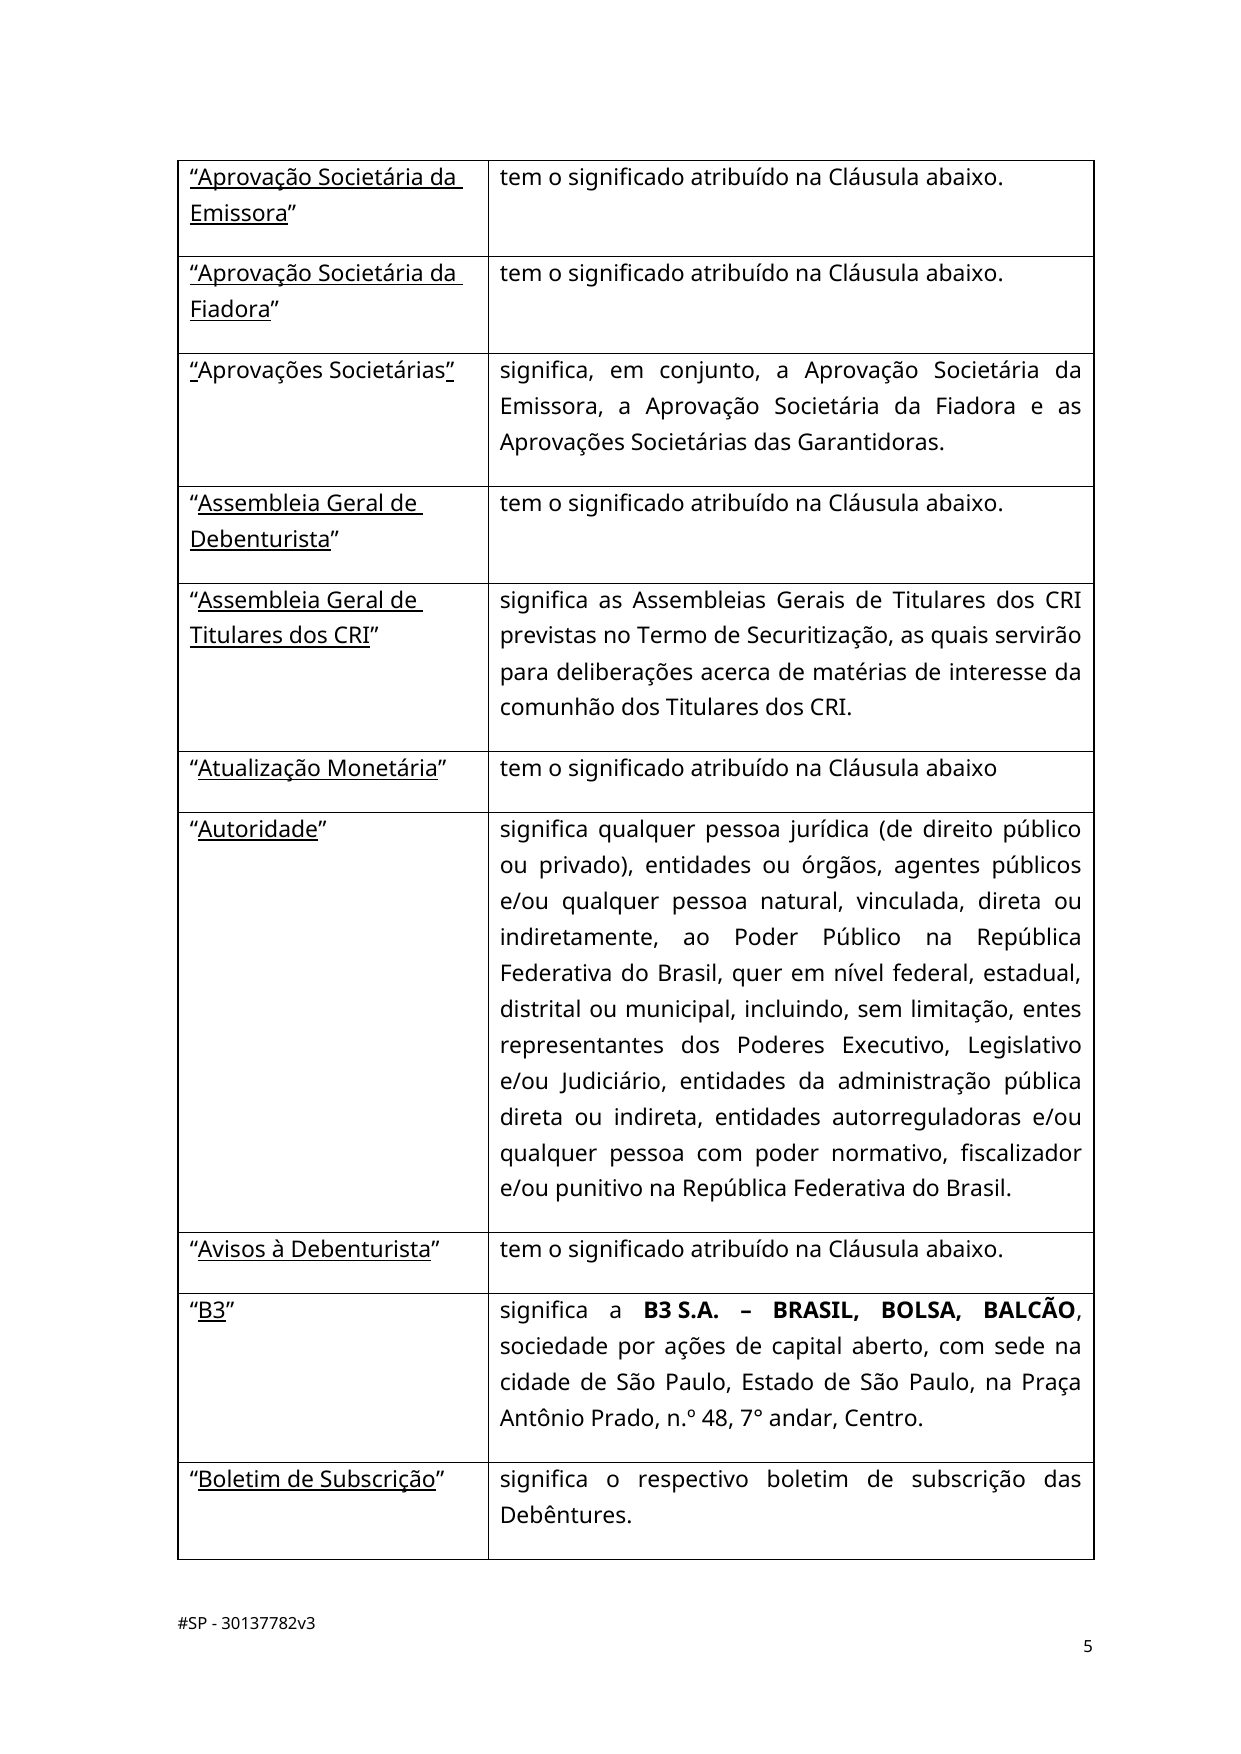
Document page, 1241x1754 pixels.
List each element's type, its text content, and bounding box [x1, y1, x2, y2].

table_cell significa o respectivo boletim de subscrição das Debêntures. [489, 1463, 1093, 1558]
table_cell “B3” [179, 1294, 488, 1462]
table_cell significa a B3 S.A. – BRASIL, BOLSA, BALCÃO, sociedade por ações de capital aberto, com sede na cidade de São Paulo, Estado de São Paulo, na Praça Antônio Prado, n.º 48, 7° andar, Centro. [489, 1294, 1093, 1462]
table_cell tem o significado atribuído na Cláusula 7.16 abaixo [489, 752, 1093, 812]
table_cell “Aprovação Societária da Emissora” [179, 161, 488, 256]
table_cell “Assembleia Geral de Titulares dos CRI” [179, 584, 488, 751]
table_cell “Aprovações Societárias” [179, 354, 488, 486]
table_cell “Boletim de Subscrição” [179, 1463, 488, 1558]
table_cell “Atualização Monetária” [179, 752, 488, 812]
table_cell “Assembleia Geral de Debenturista” [179, 487, 488, 582]
table_cell tem o significado atribuído na Cláusula 2.1.1 abaixo. [489, 161, 1093, 256]
table_cell tem o significado atribuído na Cláusula 7.38 abaixo. [489, 1233, 1093, 1293]
table_cell significa, em conjunto, a Aprovação Societária da Emissora, a Aprovação Societária da Fiadora e as Aprovações Societárias das Garantidoras. [489, 354, 1093, 486]
table_cell significa qualquer pessoa jurídica (de direito público ou privado), entidades ou órgãos, agentes públicos e/ou qualquer pessoa natural, vinculada, direta ou indiretamente, ao Poder Público na República Federativa do Brasil, quer em nível federal, estadual, distrital ou municipal, incluindo, sem limitação, entes representantes dos Poderes Executivo, Legislativo e/ou Judiciário, entidades da administração pública direta ou indireta, entidades autorreguladoras e/ou qualquer pessoa com poder normativo, fiscalizador e/ou punitivo na República Federativa do Brasil. [489, 813, 1093, 1232]
table_cell tem o significado atribuído na Cláusula 11.1 abaixo. [489, 487, 1093, 582]
table_cell “Autoridade” [179, 813, 488, 1232]
table_cell “Aprovação Societária da Fiadora” [179, 257, 488, 353]
table_cell significa as Assembleias Gerais de Titulares dos CRI previstas no Termo de Securitização, as quais servirão para deliberações acerca de matérias de interesse da comunhão dos Titulares dos CRI. [489, 584, 1093, 751]
table_cell tem o significado atribuído na Cláusula 2.2.1 abaixo. [489, 257, 1093, 353]
table_cell “Avisos à Debenturista” [179, 1233, 488, 1293]
